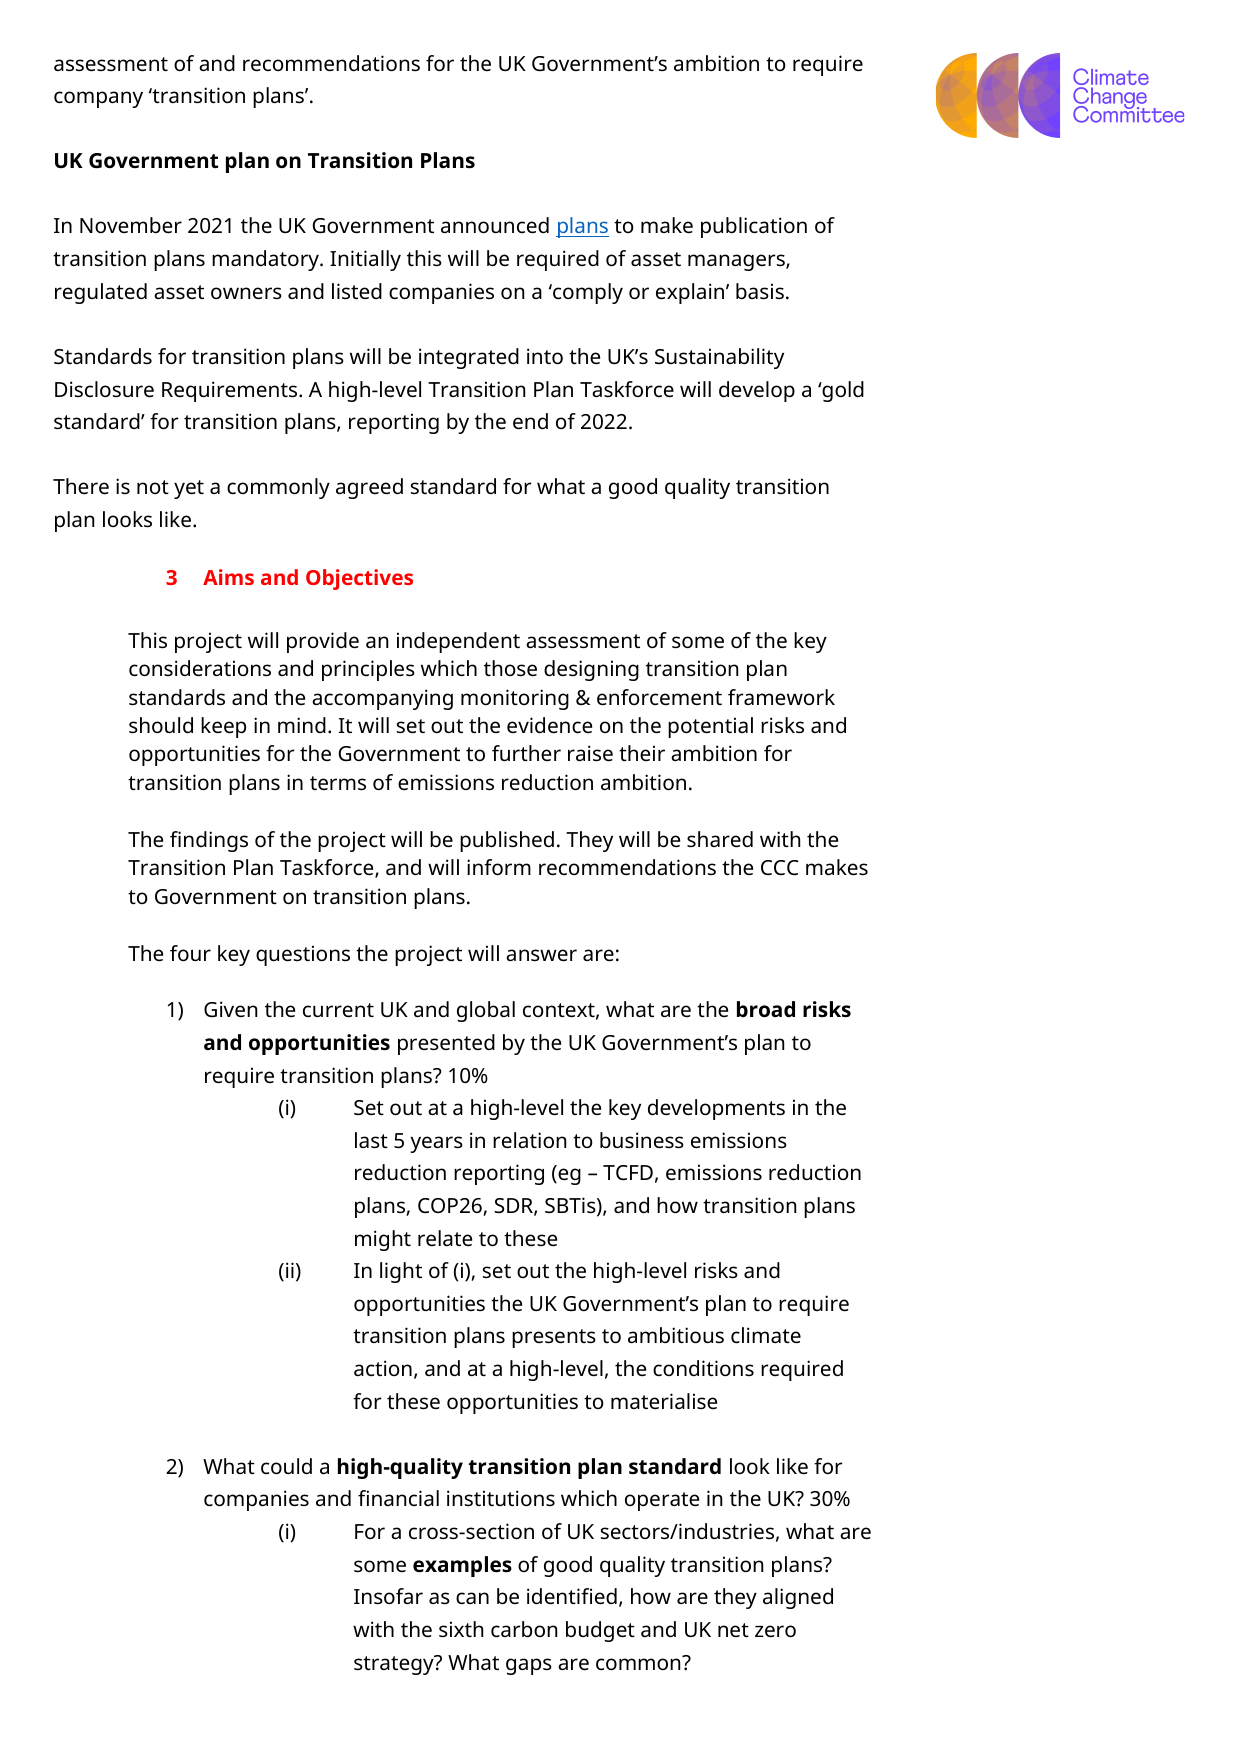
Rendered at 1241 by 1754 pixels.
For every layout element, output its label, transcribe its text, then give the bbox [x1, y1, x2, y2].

list For a cross-section of UK sectors/industries, what are some examples of good quality transition plans? Insofar as can be identified, how are they aligned with the sixth carbon budget and UK net zero strategy? What gaps are common? [278, 1517, 872, 1676]
picture [935, 53, 1185, 138]
subtitle 3 Aims and Objectives [166, 563, 872, 591]
list Set out at a high-level the key developments in the last 5 years in relation to business emissions reduction reporting (eg – TCFD, emissions reduction plans, COP26, SDR, SBTis), and how transition plans might relate to these [278, 1093, 872, 1252]
text Standards for transition plans will be integrated into the UK’s Sustainability Disclosure Requirements. A high-level Transition Plan Taskforce will develop a ‘gold standard’ for transition plans, reporting by the end of 2022. [53, 342, 872, 436]
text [53, 49, 872, 110]
text There is not yet a commonly agreed standard for what a good quality transition plan looks like. [53, 472, 872, 533]
list Given the current UK and global context, what are the broad risks and opportunities presented by the UK Government’s plan to require transition plans? 10% [166, 996, 872, 1089]
list What could a high-quality transition plan standard look like for companies and financial institutions which operate in the UK? 30% [166, 1452, 872, 1513]
list In light of (i), set out the high-level risks and opportunities the UK Government’s plan to require transition plans presents to ambitious climate action, and at a high-level, the conditions required for these opportunities to materialise [278, 1256, 872, 1415]
text UK Government plan on Transition Plans [53, 146, 872, 175]
text This project will provide an independent assessment of some of the key considerations and principles which those designing transition plan standards and the accompanying monitoring & enforcement framework should keep in mind. It will set out the evidence on the potential risks and opportunities for the Government to further raise their ambition for transition plans in terms of emissions reduction ambition. [128, 626, 872, 796]
text The four key questions the project will answer are: [128, 939, 872, 967]
text In November 2021 the UK Government announced plans to make publication of transition plans mandatory. Initially this will be required of asset managers, regulated asset owners and listed companies on a ‘comply or explain’ basis. [53, 212, 872, 305]
text The findings of the project will be published. They will be shared with the Transition Plan Taskforce, and will inform recommendations the CCC makes to Government on transition plans. [128, 825, 872, 910]
